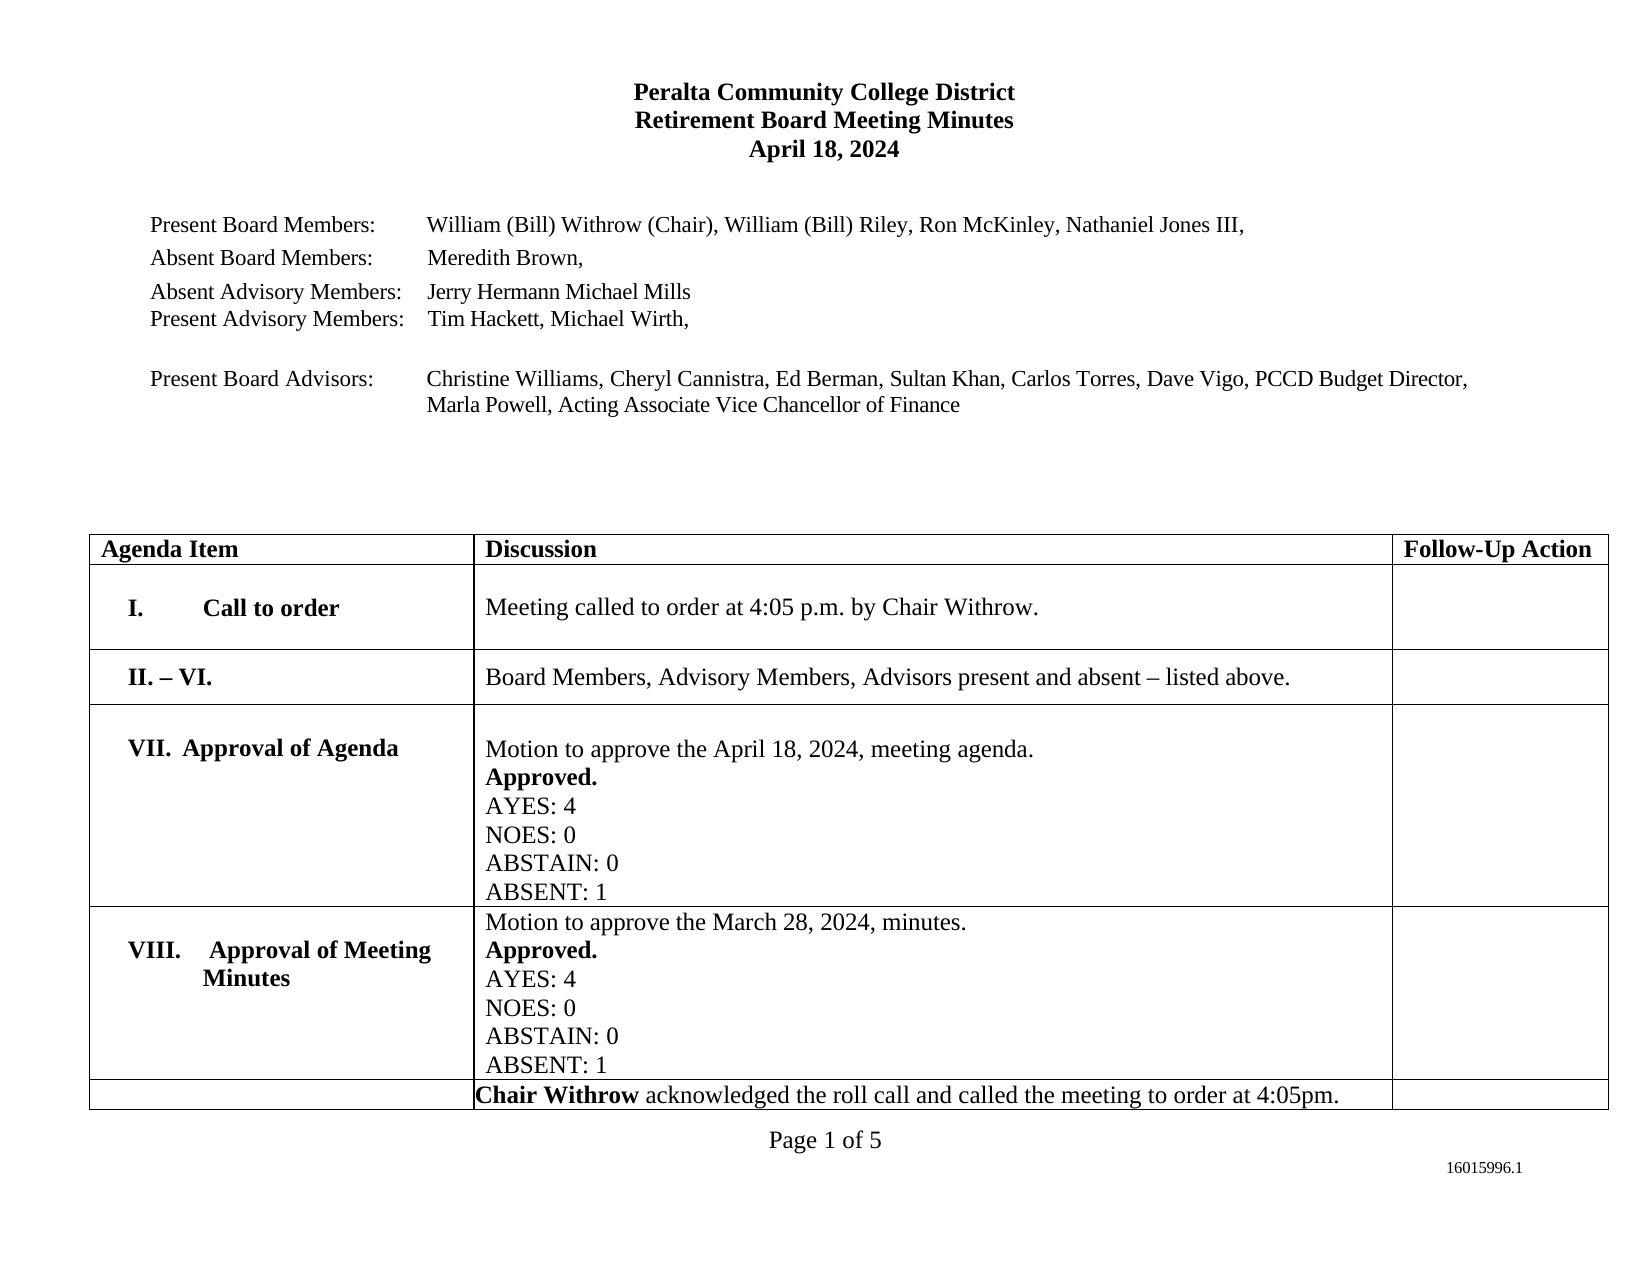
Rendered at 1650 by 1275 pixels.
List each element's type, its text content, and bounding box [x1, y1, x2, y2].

table_header Follow-Up Action [1393, 535, 1608, 564]
text Absent Advisory Members: Jerry Hermann Michael Mills [127, 278, 1476, 305]
table_cell II. – VI. [90, 650, 473, 704]
text Absent Board Members: Meredith Brown, [150, 244, 1476, 271]
table_cell [1393, 705, 1608, 906]
table_header Discussion [475, 535, 1392, 564]
table_cell Approval of Agenda [90, 705, 473, 906]
table_cell [1393, 907, 1608, 1079]
table_cell Board Members, Advisory Members, Advisors present and absent – listed above. [475, 650, 1392, 704]
table_header Agenda Item [90, 535, 473, 564]
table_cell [90, 1080, 473, 1109]
table_cell Approval of Meeting Minutes [90, 907, 473, 1079]
text Present Board Members: William (Bill) Withrow (Chair), William (Bill) Riley, Ron McKinley, Nathaniel Jones III, [150, 211, 1476, 237]
table_cell [1393, 1080, 1608, 1109]
table_cell [1393, 565, 1608, 649]
text Present Board Advisors: Christine Williams, Cheryl Cannistra, Ed Berman, Sultan Khan, Carlos Torres, Dave Vigo, PCCD Budget Director, Marla Powell, Acting Associate Vice Chancellor of Finance [150, 365, 1476, 418]
table_cell [1393, 650, 1608, 704]
table_cell Meeting called to order at 4:05 p.m. by Chair Withrow. [475, 565, 1392, 649]
table_cell Motion to approve the March 28, 2024, minutes. Approved. AYES: 4 NOES: 0 ABSTAIN: 0 ABSENT: 1 [475, 907, 1392, 1079]
table_cell Call to order [90, 565, 473, 649]
text Present Advisory Members: Tim Hackett, Michael Wirth, [127, 305, 1319, 331]
table_cell Motion to approve the April 18, 2024, meeting agenda. Approved. AYES: 4 NOES: 0 ABSTAIN: 0 ABSENT: 1 [475, 705, 1392, 906]
